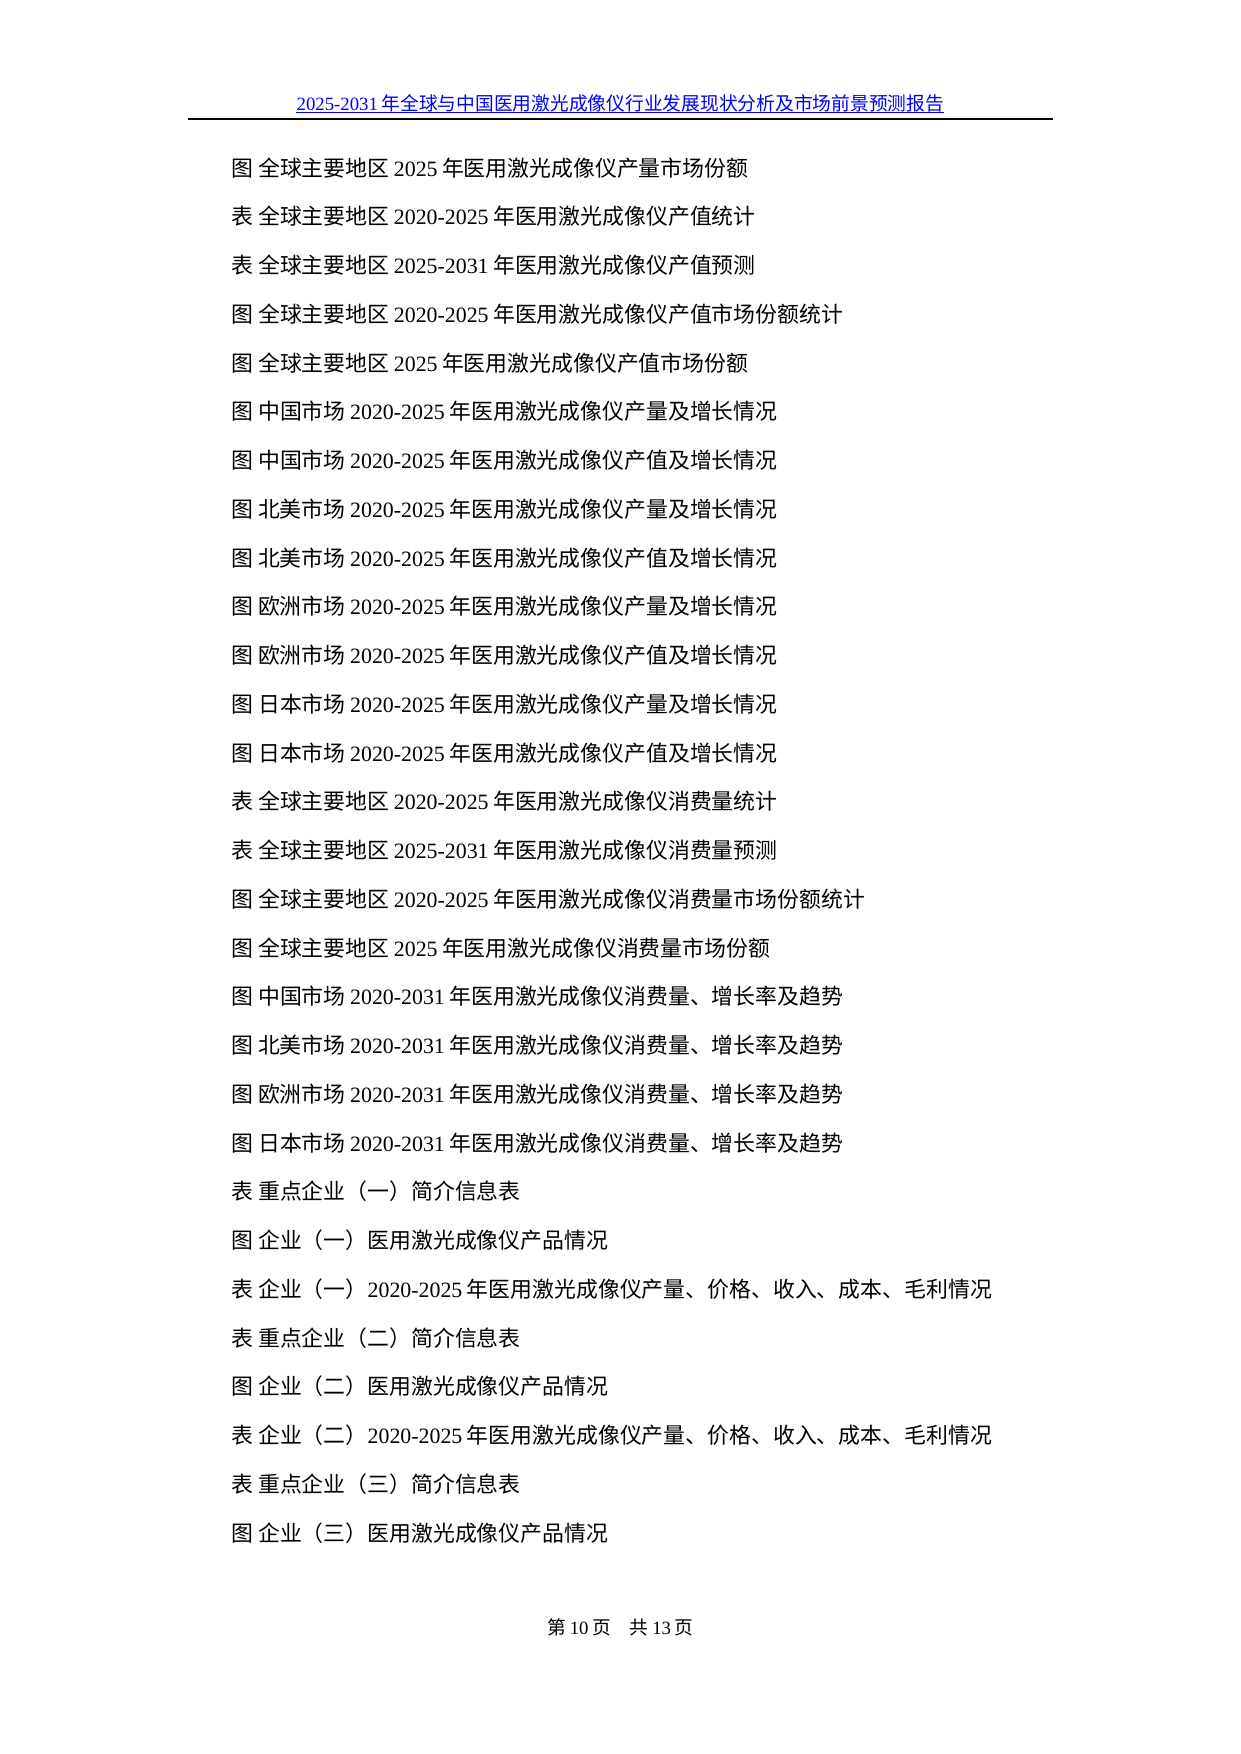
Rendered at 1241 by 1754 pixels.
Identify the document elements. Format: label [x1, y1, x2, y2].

text [187, 150, 1053, 1548]
